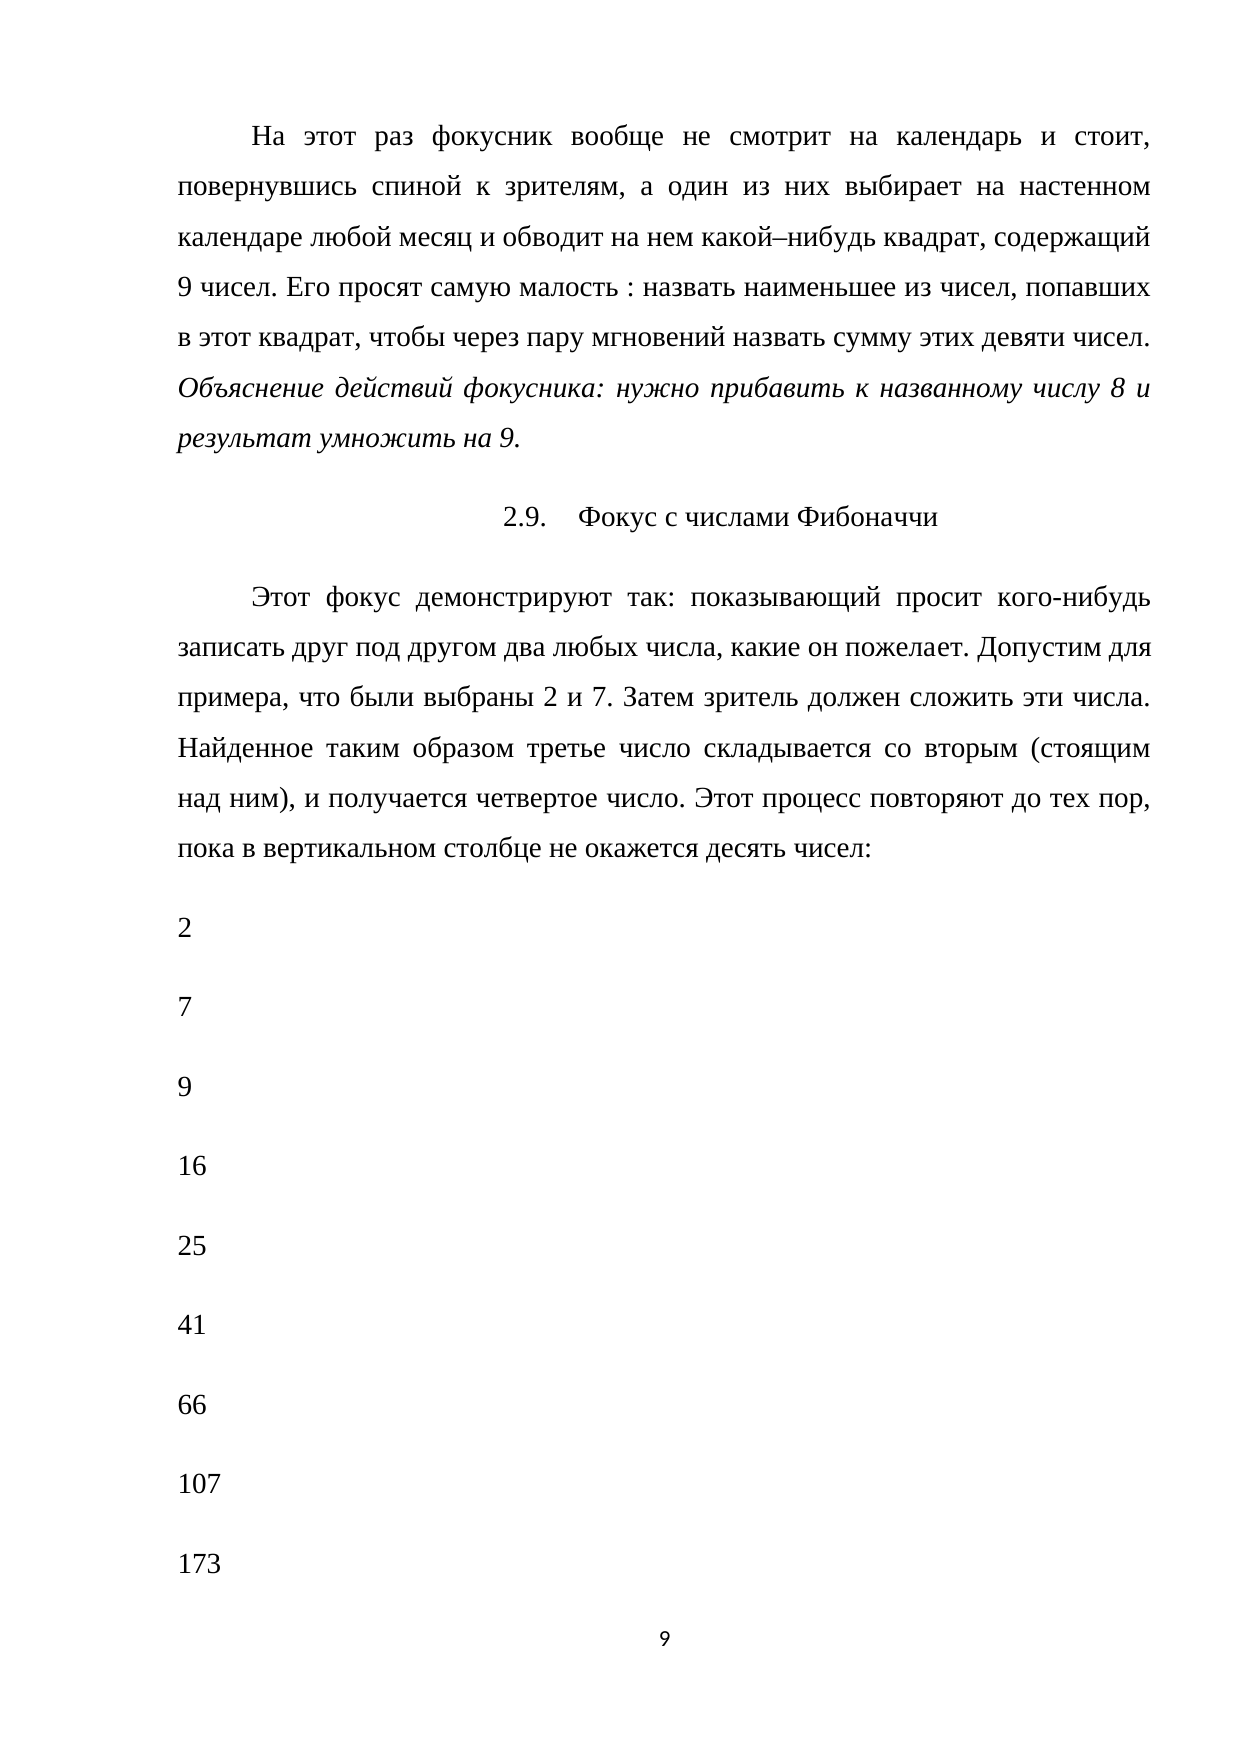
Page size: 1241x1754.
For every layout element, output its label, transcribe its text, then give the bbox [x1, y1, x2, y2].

text 107 [177, 1466, 1152, 1500]
text 173 [177, 1546, 1152, 1579]
text На этот раз фокусник вообще не смотрит на календарь и стоит, повернувшись спиной к зрителям, а один из них выбирает на настенном календаре любой месяц и обводит на нем какой–нибудь квадрат, содержащий 9 чисел. Его просят самую малость : назвать наименьшее из чисел, попавших в этот квадрат, чтобы через пару мгновений назвать сумму этих девяти чисел. Объяснение действий фокусника: нужно прибавить к названному числу 8 и результат умножить на 9. [177, 118, 1152, 453]
text 2 [177, 910, 1152, 943]
text 66 [177, 1387, 1152, 1420]
list Фокус с числами Фибоначчи [290, 499, 1152, 533]
text 16 [177, 1148, 1152, 1182]
text Этот фокус демонстрируют так: показывающий просит кого-нибудь записать друг под другом два любых числа, какие он пожелает. Допустим для примера, что были выбраны 2 и 7. Затем зритель должен сложить эти числа. Найденное таким образом третье число складывается со вторым (стоящим над ним), и получается четвертое число. Этот процесс повторяют до тех пор, пока в вертикальном столбце не окажется десять чисел: [177, 579, 1152, 864]
text 25 [177, 1228, 1152, 1261]
text 41 [177, 1307, 1152, 1341]
text 7 [177, 989, 1152, 1023]
text 9 [177, 1069, 1152, 1102]
